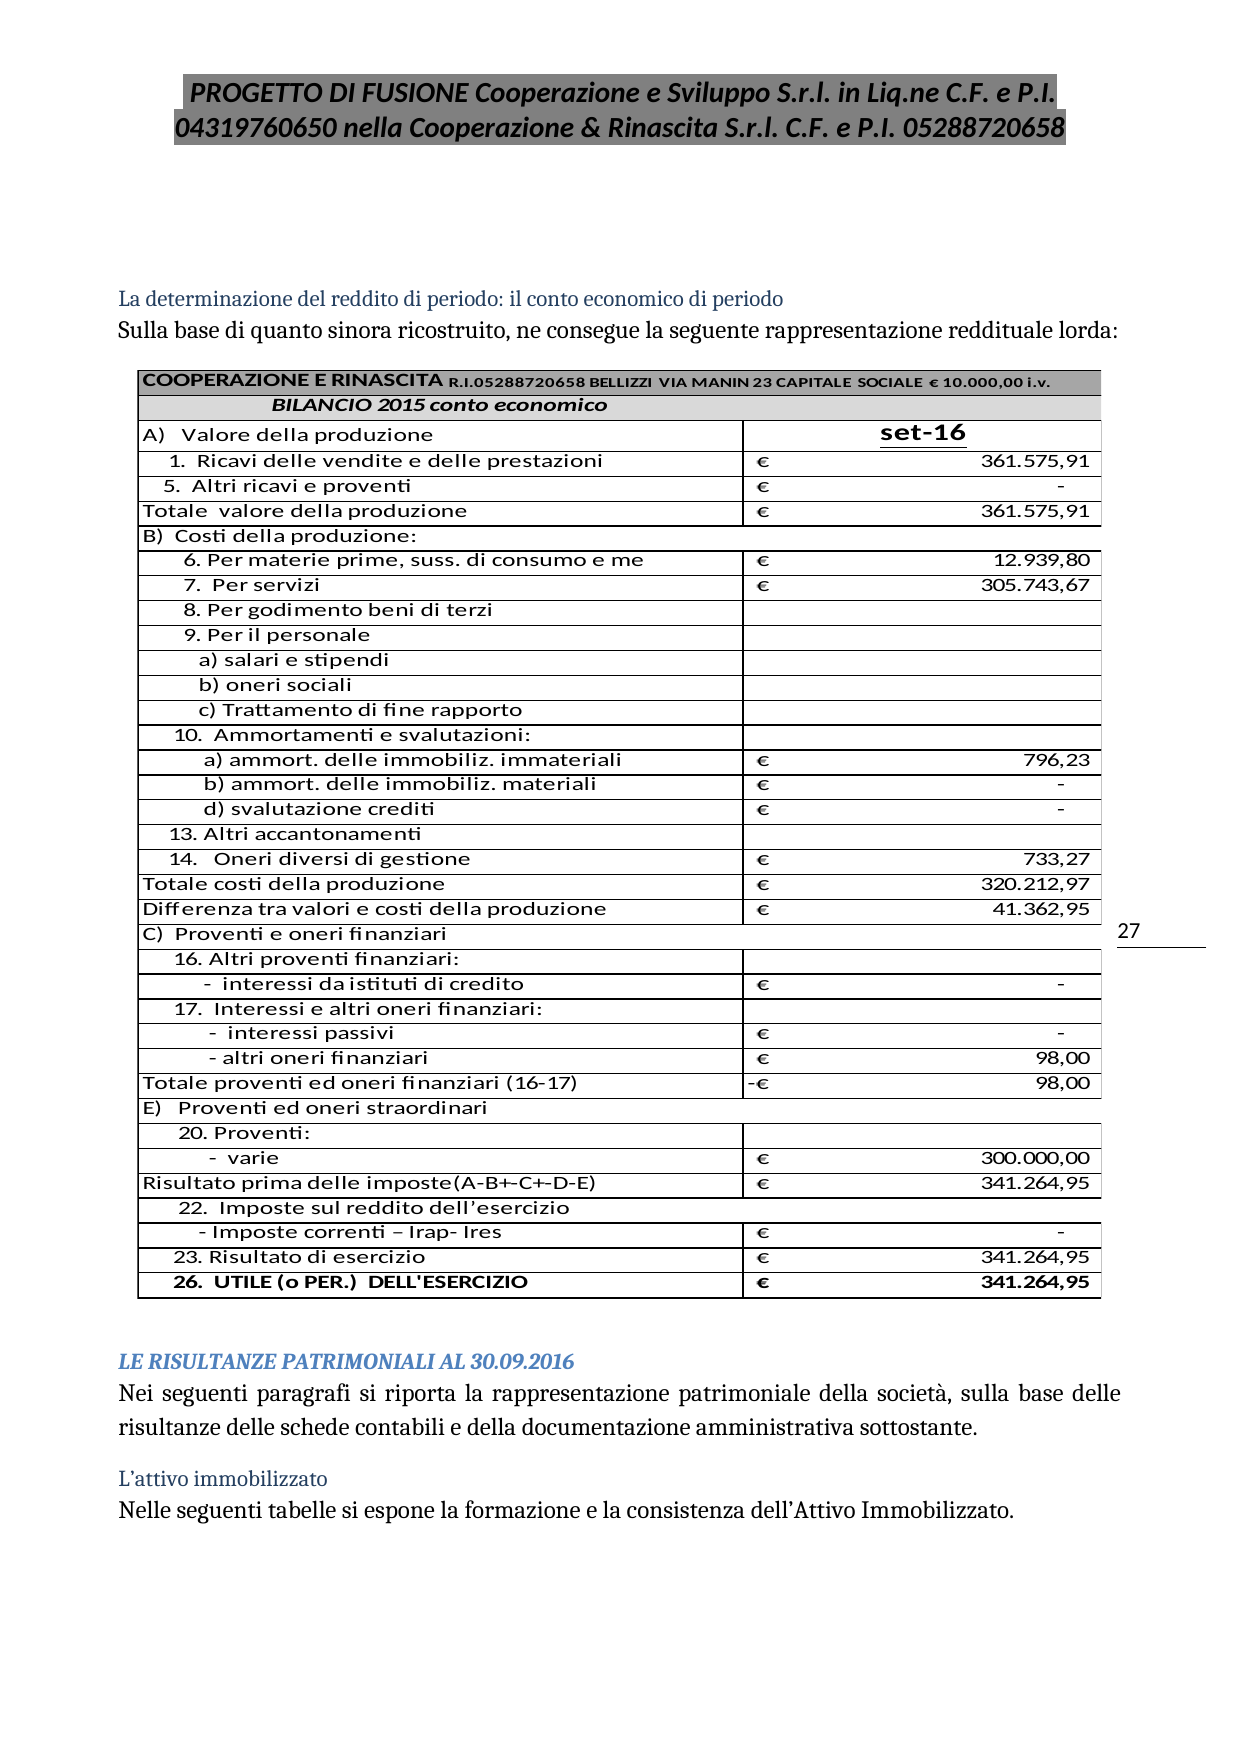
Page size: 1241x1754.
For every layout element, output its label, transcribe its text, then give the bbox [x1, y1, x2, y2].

text Nelle seguenti tabelle si espone la formazione e la consistenza dell’Attivo Immobilizzato. [118, 1496, 1122, 1525]
subtitle L’attivo immobilizzato [118, 1466, 1122, 1493]
subtitle La determinazione del reddito di periodo: il conto economico di periodo [118, 286, 1122, 312]
text Sulla base di quanto sinora ricostruito, ne consegue la seguente rappresentazione reddituale lorda: [118, 316, 1122, 345]
text Nei seguenti paragrafi si riporta la rappresentazione patrimoniale della società, sulla base delle risultanze delle schede contabili e della documentazione amministrativa sottostante. [118, 1379, 1122, 1441]
subtitle LE RISULTANZE PATRIMONIALI AL 30.09.2016 [118, 1349, 1122, 1376]
